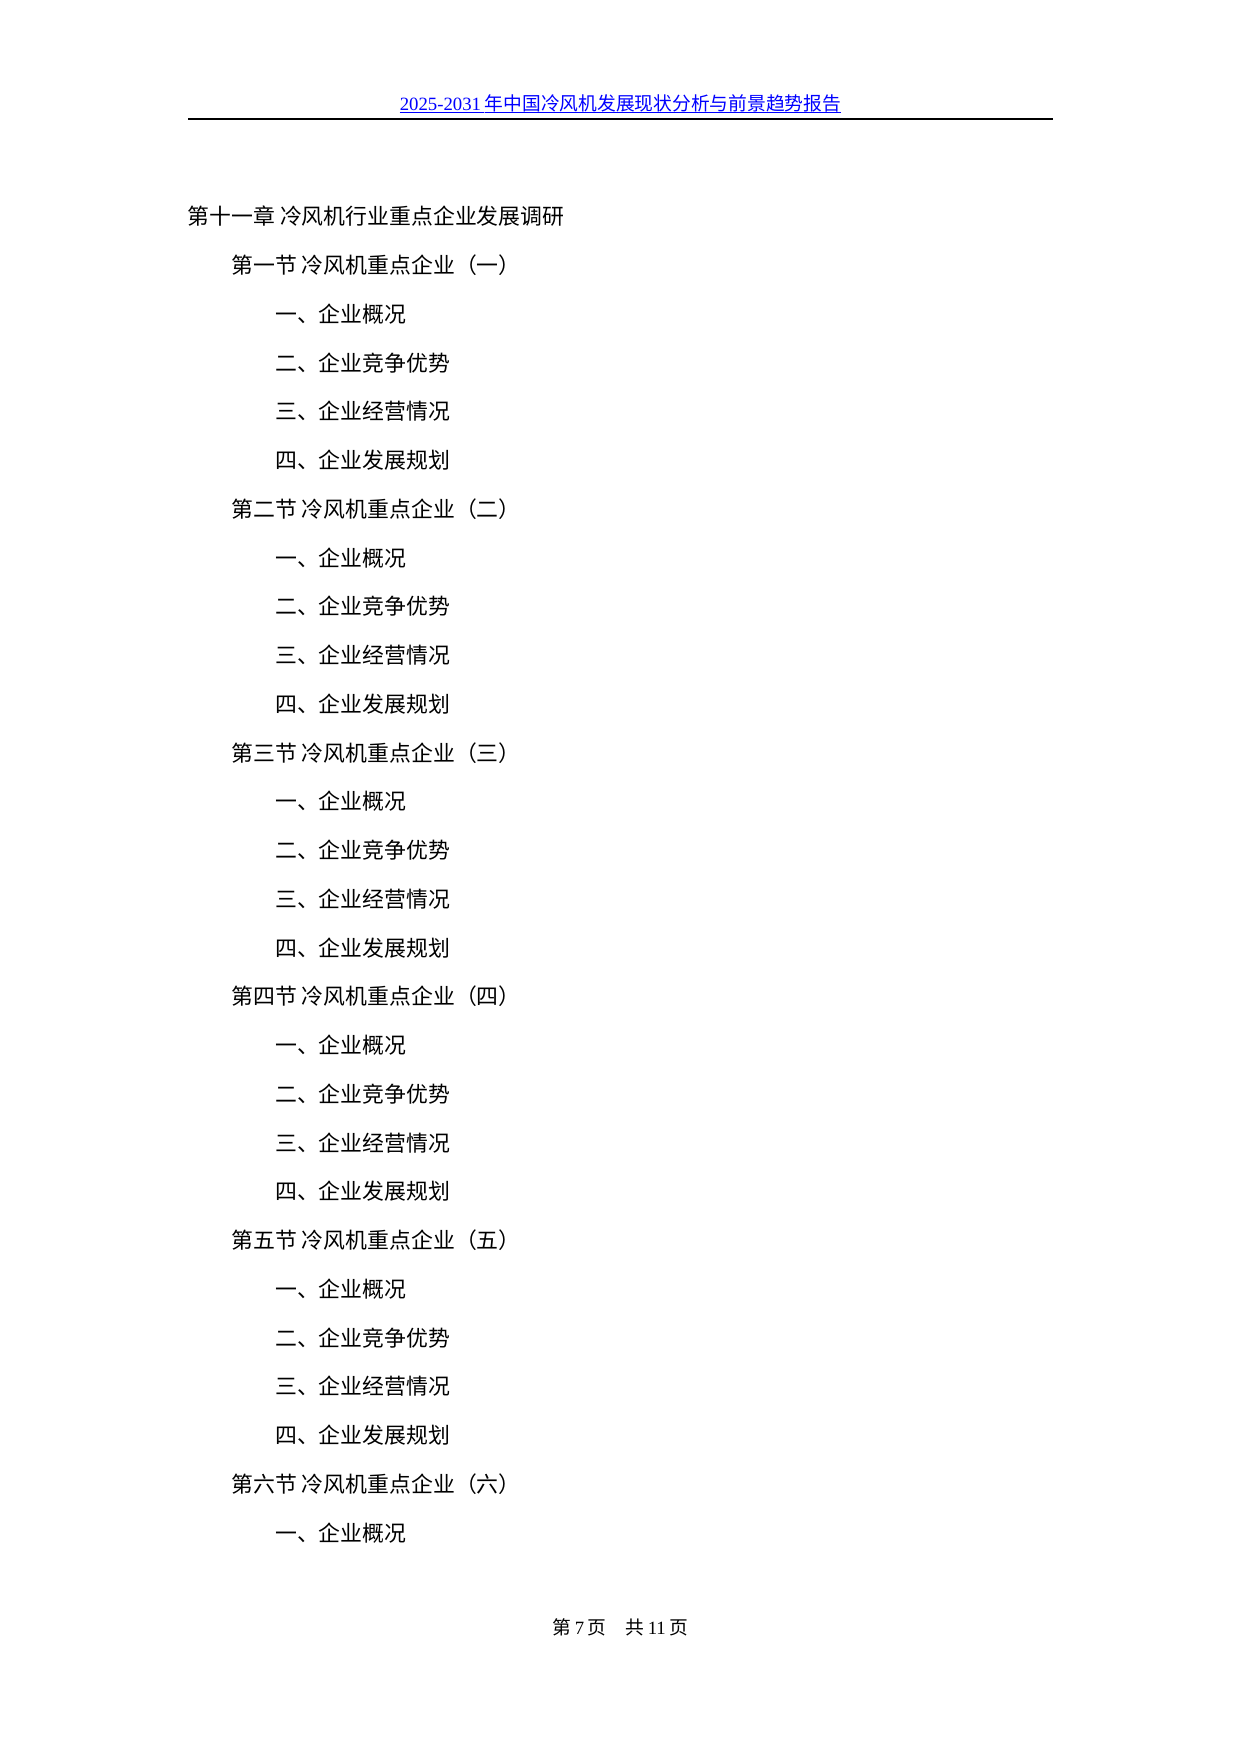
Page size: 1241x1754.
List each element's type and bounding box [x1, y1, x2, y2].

text [187, 150, 1053, 1548]
